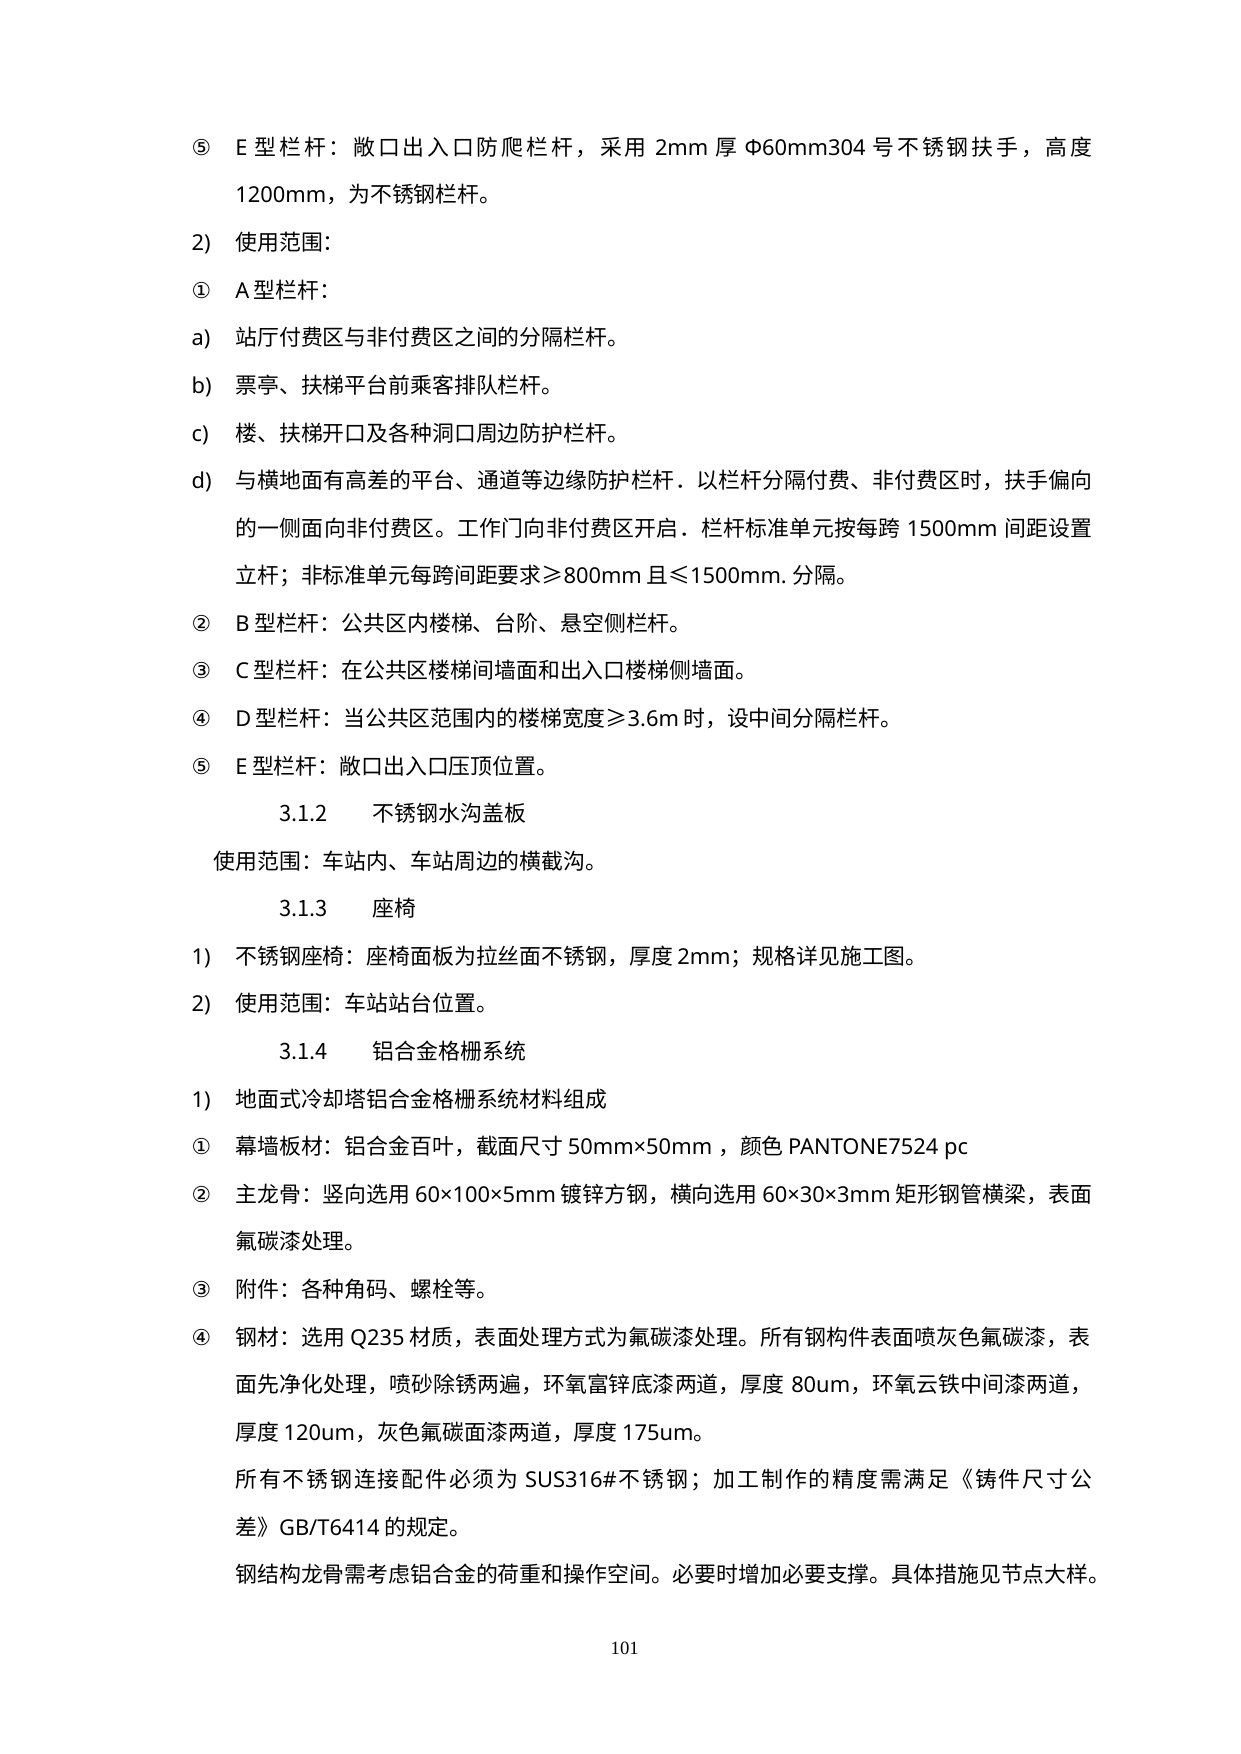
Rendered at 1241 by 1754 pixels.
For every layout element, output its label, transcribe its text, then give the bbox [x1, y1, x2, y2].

list 主龙骨：竖向选用60×100×5mm镀锌方钢，横向选用60×30×3mm矩形钢管横梁，表面氟碳漆处理。 [191, 1177, 1092, 1256]
list E型栏杆：敞口出入口压顶位置。 [191, 749, 1092, 781]
list E型栏杆：敞口出入口防爬栏杆，采用2mm厚Φ60mm304号不锈钢扶手，高度1200mm，为不锈钢栏杆。 [191, 130, 1092, 209]
list 使用范围：车站站台位置。 [191, 986, 1092, 1018]
text 所有不锈钢连接配件必须为SUS316#不锈钢；加工制作的精度需满足《铸件尺寸公差》GB/T6414的规定。 [235, 1462, 1092, 1542]
list 幕墙板材：铝合金百叶，截面尺寸50mm×50mm ，颜色PANTONE7524 pc [191, 1129, 1092, 1161]
list 附件：各种角码、螺栓等。 [191, 1272, 1092, 1304]
list 楼、扶梯开口及各种洞口周边防护栏杆。 [191, 416, 1092, 447]
list 票亭、扶梯平台前乘客排队栏杆。 [191, 368, 1092, 400]
list 钢材：选用Q235材质，表面处理方式为氟碳漆处理。所有钢构件表面喷灰色氟碳漆，表面先净化处理，喷砂除锈两遍，环氧富锌底漆两道，厚度80um，环氧云铁中间漆两道，厚度120um，灰色氟碳面漆两道，厚度175um。 [191, 1319, 1092, 1446]
list 座椅 [235, 891, 1092, 923]
list A型栏杆： [191, 273, 1092, 304]
list 不锈钢水沟盖板 [235, 796, 1092, 828]
list 站厅付费区与非付费区之间的分隔栏杆。 [191, 320, 1092, 352]
text 钢结构龙骨需考虑铝合金的荷重和操作空间。必要时增加必要支撑。具体措施见节点大样。 [191, 1557, 1092, 1589]
list 与横地面有高差的平台、通道等边缘防护栏杆．以栏杆分隔付费、非付费区时，扶手偏向的一侧面向非付费区。工作门向非付费区开启．栏杆标准单元按每跨1500mm 间距设置立杆；非标准单元每跨间距要求≥800mm且≤1500mm. 分隔。 [191, 463, 1092, 590]
list 铝合金格栅系统 [235, 1034, 1092, 1066]
list 使用范围： [191, 225, 1092, 257]
list 地面式冷却塔铝合金格栅系统材料组成 [191, 1082, 1092, 1113]
list B型栏杆：公共区内楼梯、台阶、悬空侧栏杆。 [191, 606, 1092, 638]
text 使用范围：车站内、车站周边的横截沟。 [191, 844, 1092, 876]
list 不锈钢座椅：座椅面板为拉丝面不锈钢，厚度2mm；规格详见施工图。 [191, 939, 1092, 971]
list D型栏杆：当公共区范围内的楼梯宽度≥3.6m时，设中间分隔栏杆。 [191, 701, 1092, 733]
list C型栏杆：在公共区楼梯间墙面和出入口楼梯侧墙面。 [191, 653, 1092, 685]
